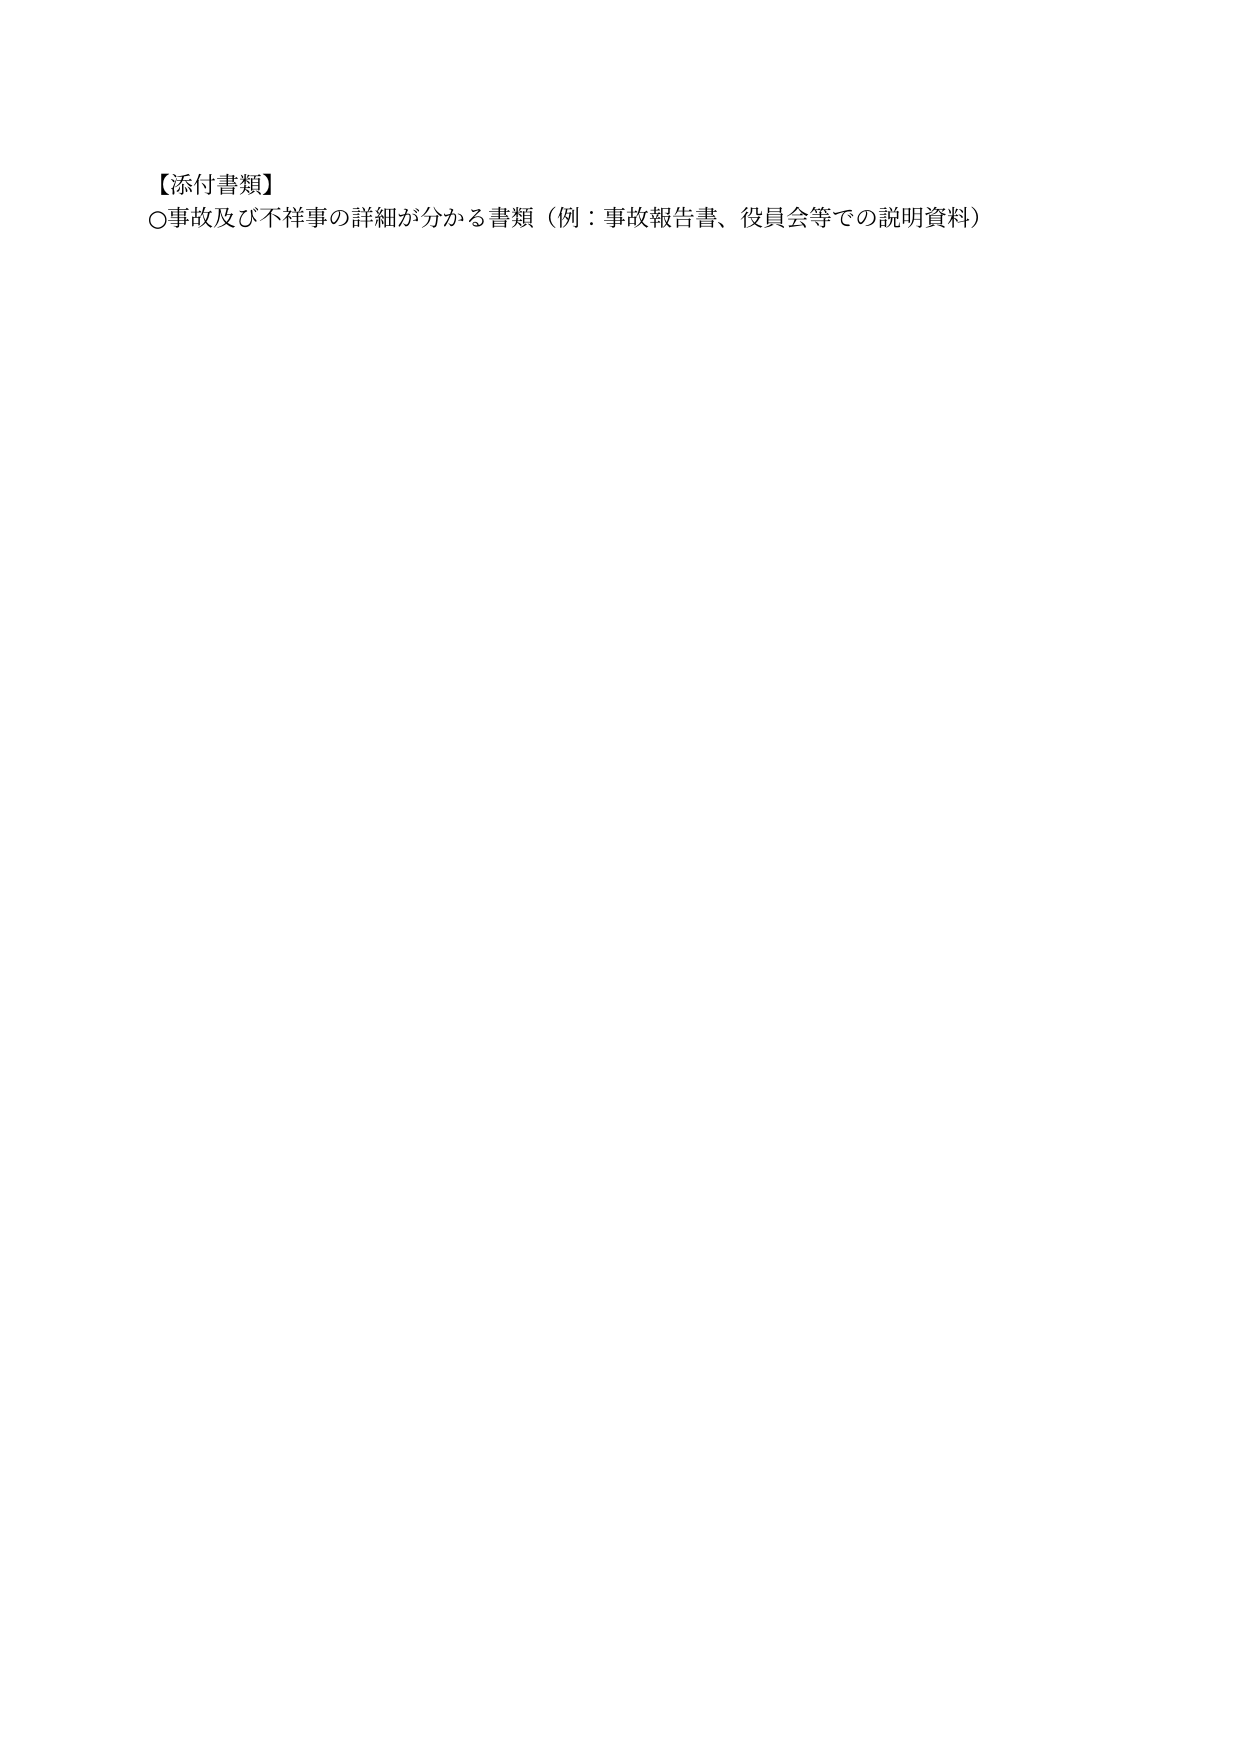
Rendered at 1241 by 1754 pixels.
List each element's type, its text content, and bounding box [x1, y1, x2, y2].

text ○事故及び不祥事の詳細が分かる書類（例：事故報告書、役員会等での説明資料） [148, 200, 1092, 233]
text 【添付書類】 [148, 167, 1092, 200]
